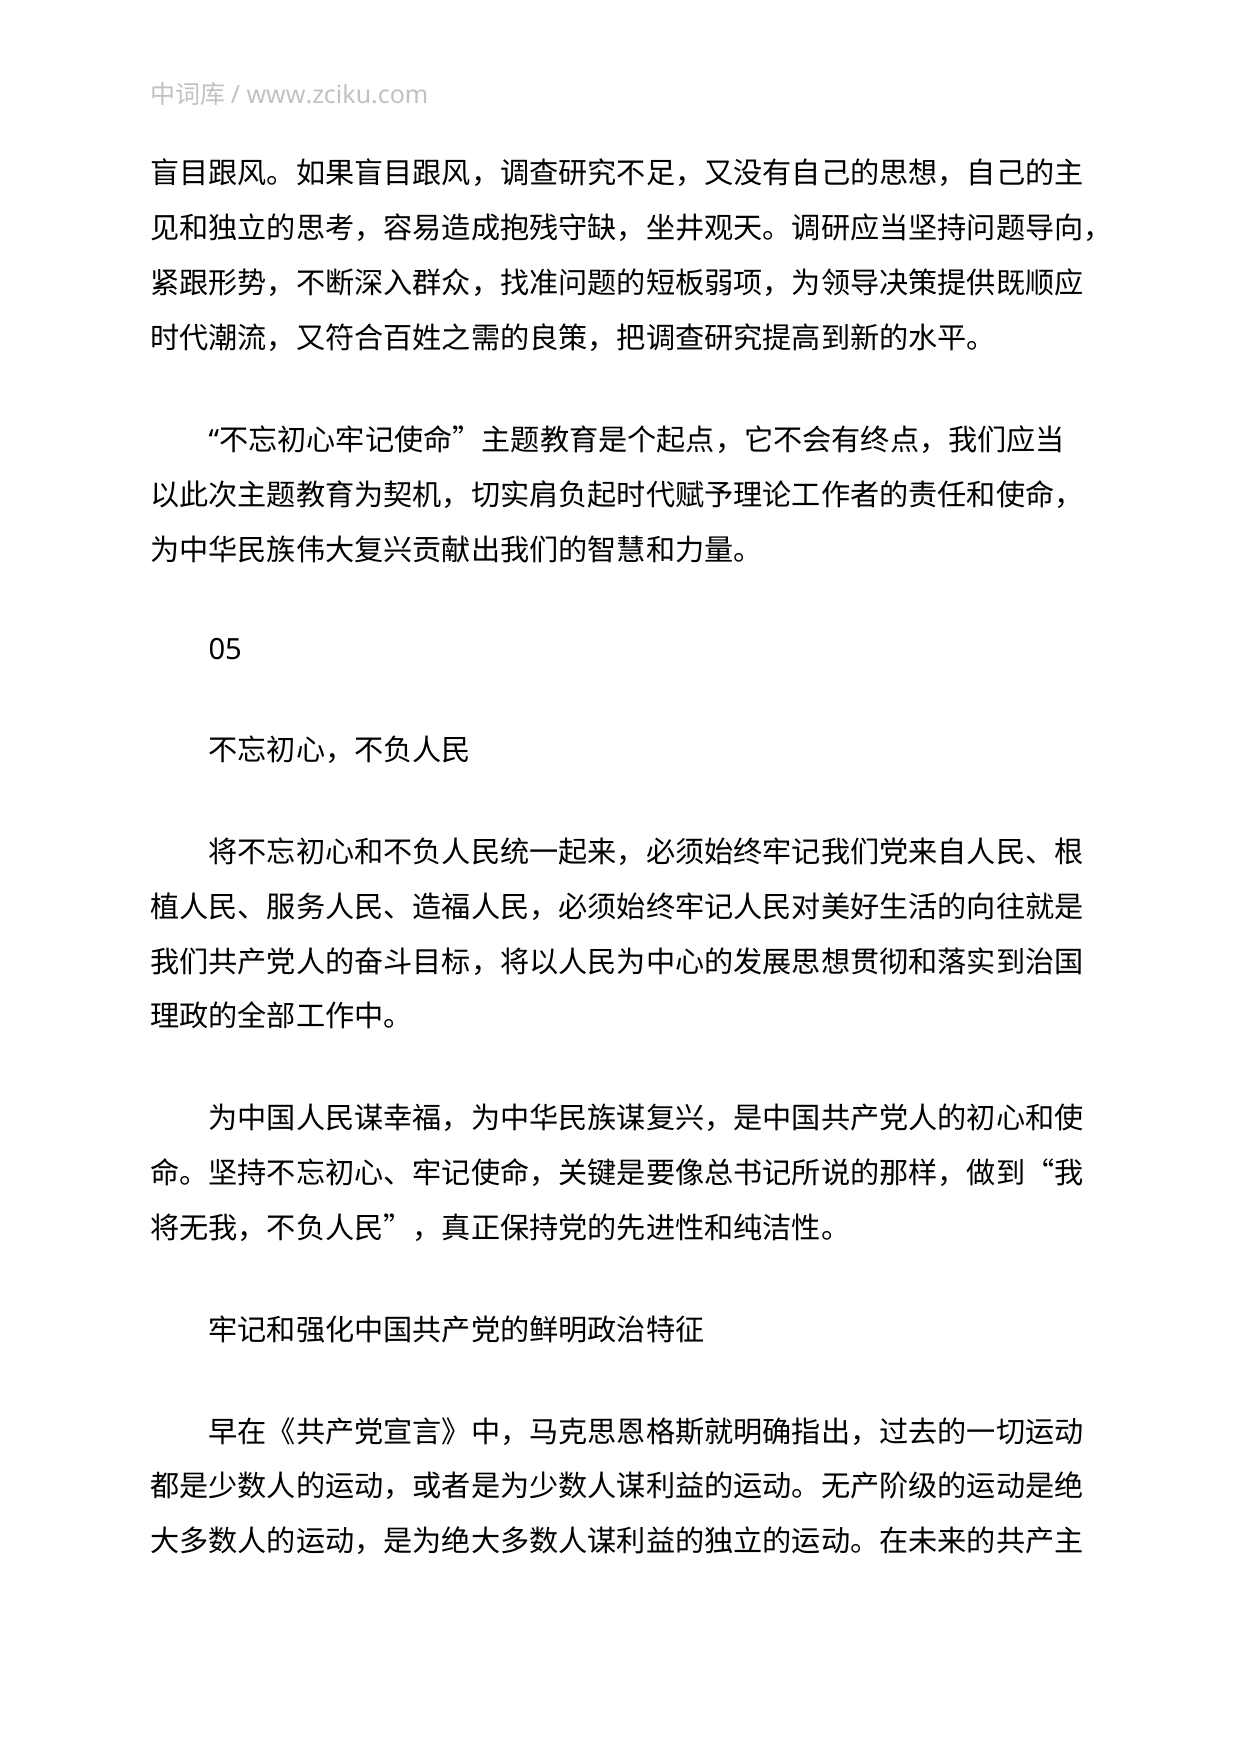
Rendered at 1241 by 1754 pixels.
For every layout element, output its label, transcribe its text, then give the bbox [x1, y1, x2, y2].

text 为中国人民谋幸福，为中华民族谋复兴，是中国共产党人的初心和使命。坚持不忘初心、牢记使命，关键是要像总书记所说的那样，做到“我将无我，不负人民”，真正保持党的先进性和纯洁性。 [150, 1095, 1090, 1247]
text “不忘初心牢记使命”主题教育是个起点，它不会有终点，我们应当以此次主题教育为契机，切实肩负起时代赋予理论工作者的责任和使命，为中华民族伟大复兴贡献出我们的智慧和力量。 [150, 416, 1090, 569]
text 05 [150, 628, 1090, 668]
text 将不忘初心和不负人民统一起来，必须始终牢记我们党来自人民、根植人民、服务人民、造福人民，必须始终牢记人民对美好生活的向往就是我们共产党人的奋斗目标，将以人民为中心的发展思想贯彻和落实到治国理政的全部工作中。 [150, 828, 1090, 1035]
text 不忘初心，不负人民 [150, 727, 1090, 769]
text 牢记和强化中国共产党的鲜明政治特征 [150, 1306, 1090, 1349]
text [150, 150, 1090, 357]
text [150, 1408, 1090, 1560]
